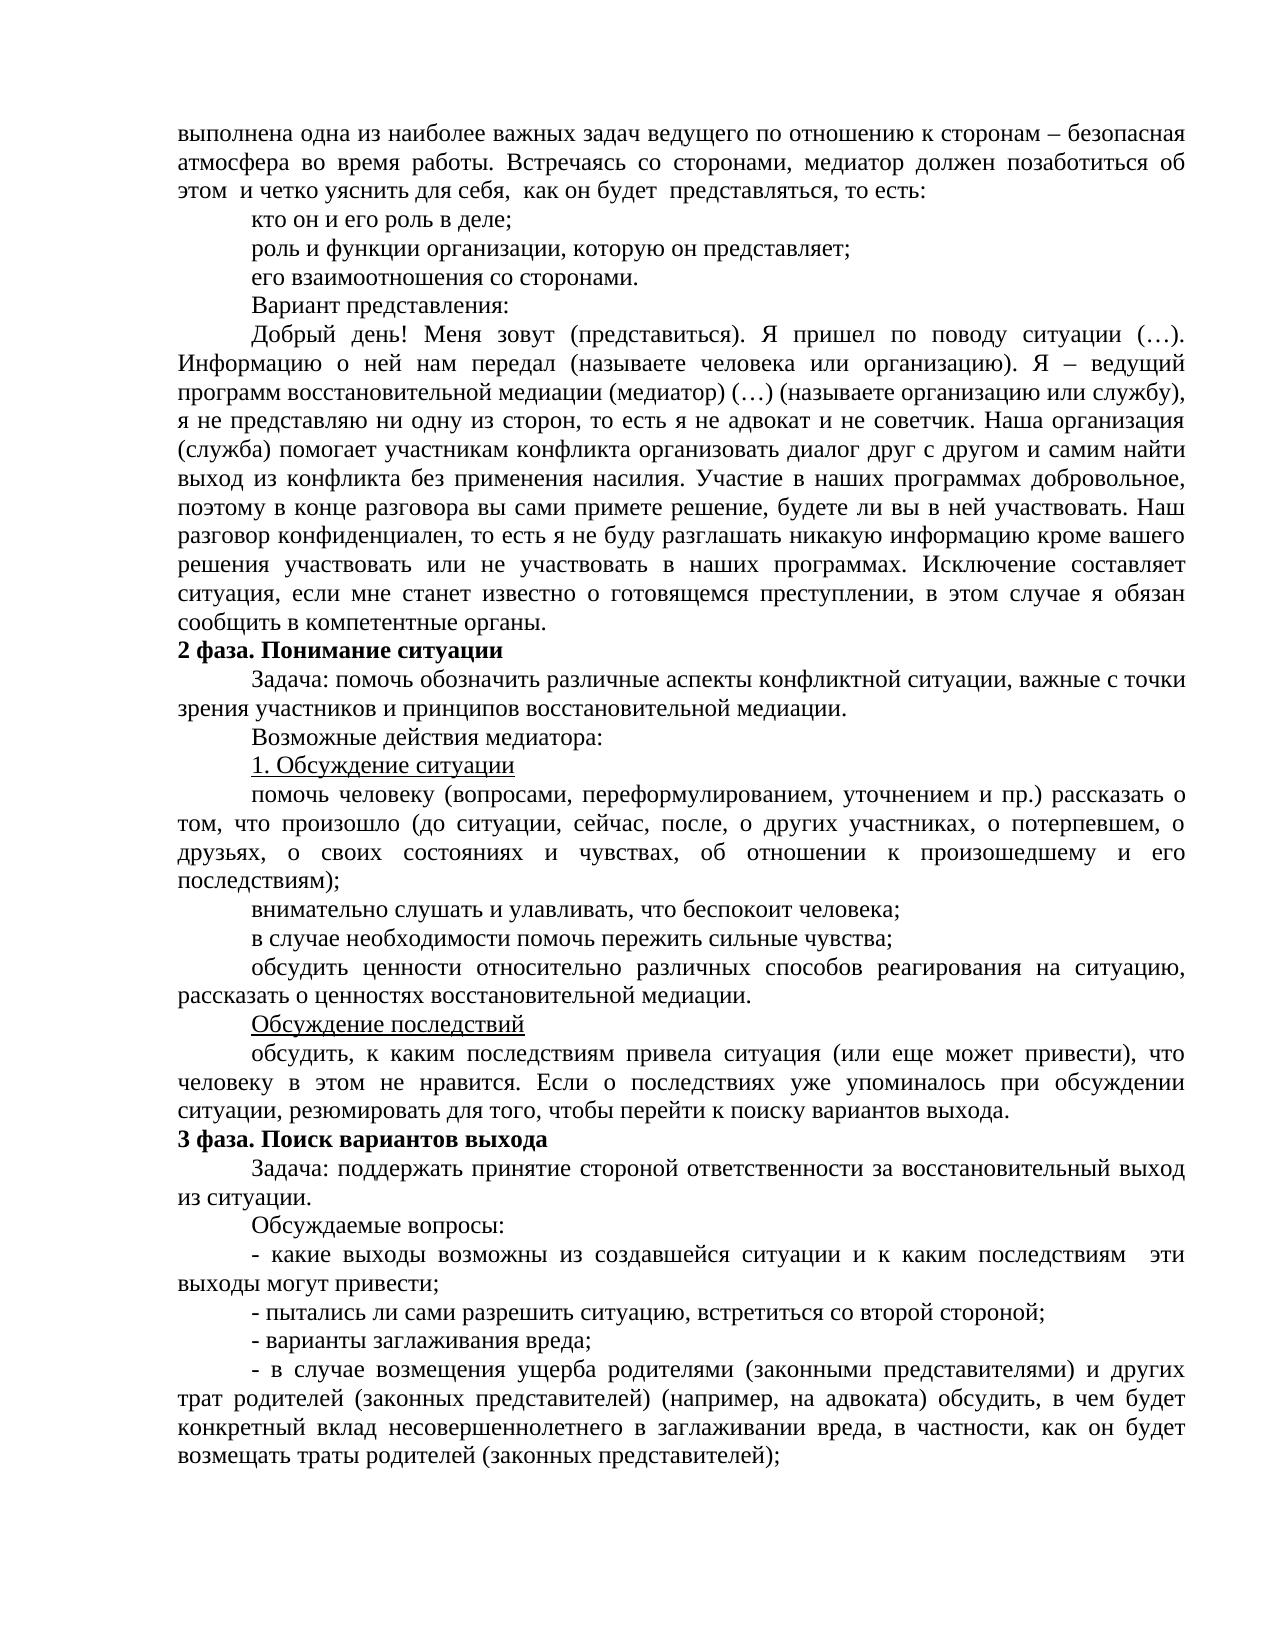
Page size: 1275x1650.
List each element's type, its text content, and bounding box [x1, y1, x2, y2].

text 3 фаза. Поиск вариантов выхода [177, 1124, 1186, 1153]
text Добрый день! Меня зовут (представиться). Я пришел по поводу ситуации (…). Информацию о ней нам передал (называете человека или организацию). Я – ведущий программ восстановительной медиации (медиатор) (…) (называете организацию или службу), я не представляю ни одну из сторон, то есть я не адвокат и не советчик. Наша организация (служба) помогает участникам конфликта организовать диалог друг с другом и самим найти выход из конфликта без применения насилия. Участие в наших программах добровольное, поэтому в конце разговора вы сами примете решение, будете ли вы в ней участвовать. Наш разговор конфиденциален, то есть я не буду разглашать никакую информацию кроме вашего решения участвовать или не участвовать в наших программах. Исключение составляет ситуация, если мне станет известно о готовящемся преступлении, в этом случае я обязан сообщить в компетентные органы. [177, 319, 1186, 636]
text обсудить, к каким последствиям привела ситуация (или еще может привести), что человеку в этом не нравится. Если о последствиях уже упоминалось при обсуждении ситуации, резюмировать для того, чтобы перейти к поиску вариантов выхода. [177, 1038, 1186, 1124]
text Вариант представления: [177, 291, 1186, 319]
text Обсуждаемые вопросы: [177, 1211, 1186, 1239]
text Обсуждение последствий [177, 1009, 1186, 1038]
text его взаимоотношения со сторонами. [177, 262, 1186, 291]
text - варианты заглаживания вреда; [177, 1326, 1186, 1354]
text Задача: поддержать принятие стороной ответственности за восстановительный выход из ситуации. [177, 1153, 1186, 1211]
text - в случае возмещения ущерба родителями (законными представителями) и других трат родителей (законных представителей) (например, на адвоката) обсудить, в чем будет конкретный вклад несовершеннолетнего в заглаживании вреда, в частности, как он будет возмещать траты родителей (законных представителей); [177, 1354, 1186, 1469]
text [177, 118, 1186, 204]
text помочь человеку (вопросами, переформулированием, уточнением и пр.) рассказать о том, что произошло (до ситуации, сейчас, после, о других участниках, о потерпевшем, о друзьях, о своих состояниях и чувствах, об отношении к произошедшему и его последствиям); [177, 779, 1186, 894]
text - пытались ли сами разрешить ситуацию, встретиться со второй стороной; [177, 1297, 1186, 1326]
text Возможные действия медиатора: [177, 722, 1186, 751]
text кто он и его роль в деле; [177, 204, 1186, 233]
text в случае необходимости помочь пережить сильные чувства; [177, 923, 1186, 952]
text Задача: помочь обозначить различные аспекты конфликтной ситуации, важные с точки зрения участников и принципов восстановительной медиации. [177, 664, 1186, 722]
text роль и функции организации, которую он представляет; [177, 233, 1186, 262]
text 1. Обсуждение ситуации [177, 751, 1186, 779]
text 2 фаза. Понимание ситуации [177, 636, 1186, 664]
text внимательно слушать и улавливать, что беспокоит человека; [177, 894, 1186, 923]
text - какие выходы возможны из создавшейся ситуации и к каким последствиям эти выходы могут привести; [177, 1239, 1186, 1297]
text обсудить ценности относительно различных способов реагирования на ситуацию, рассказать о ценностях восстановительной медиации. [177, 952, 1186, 1009]
